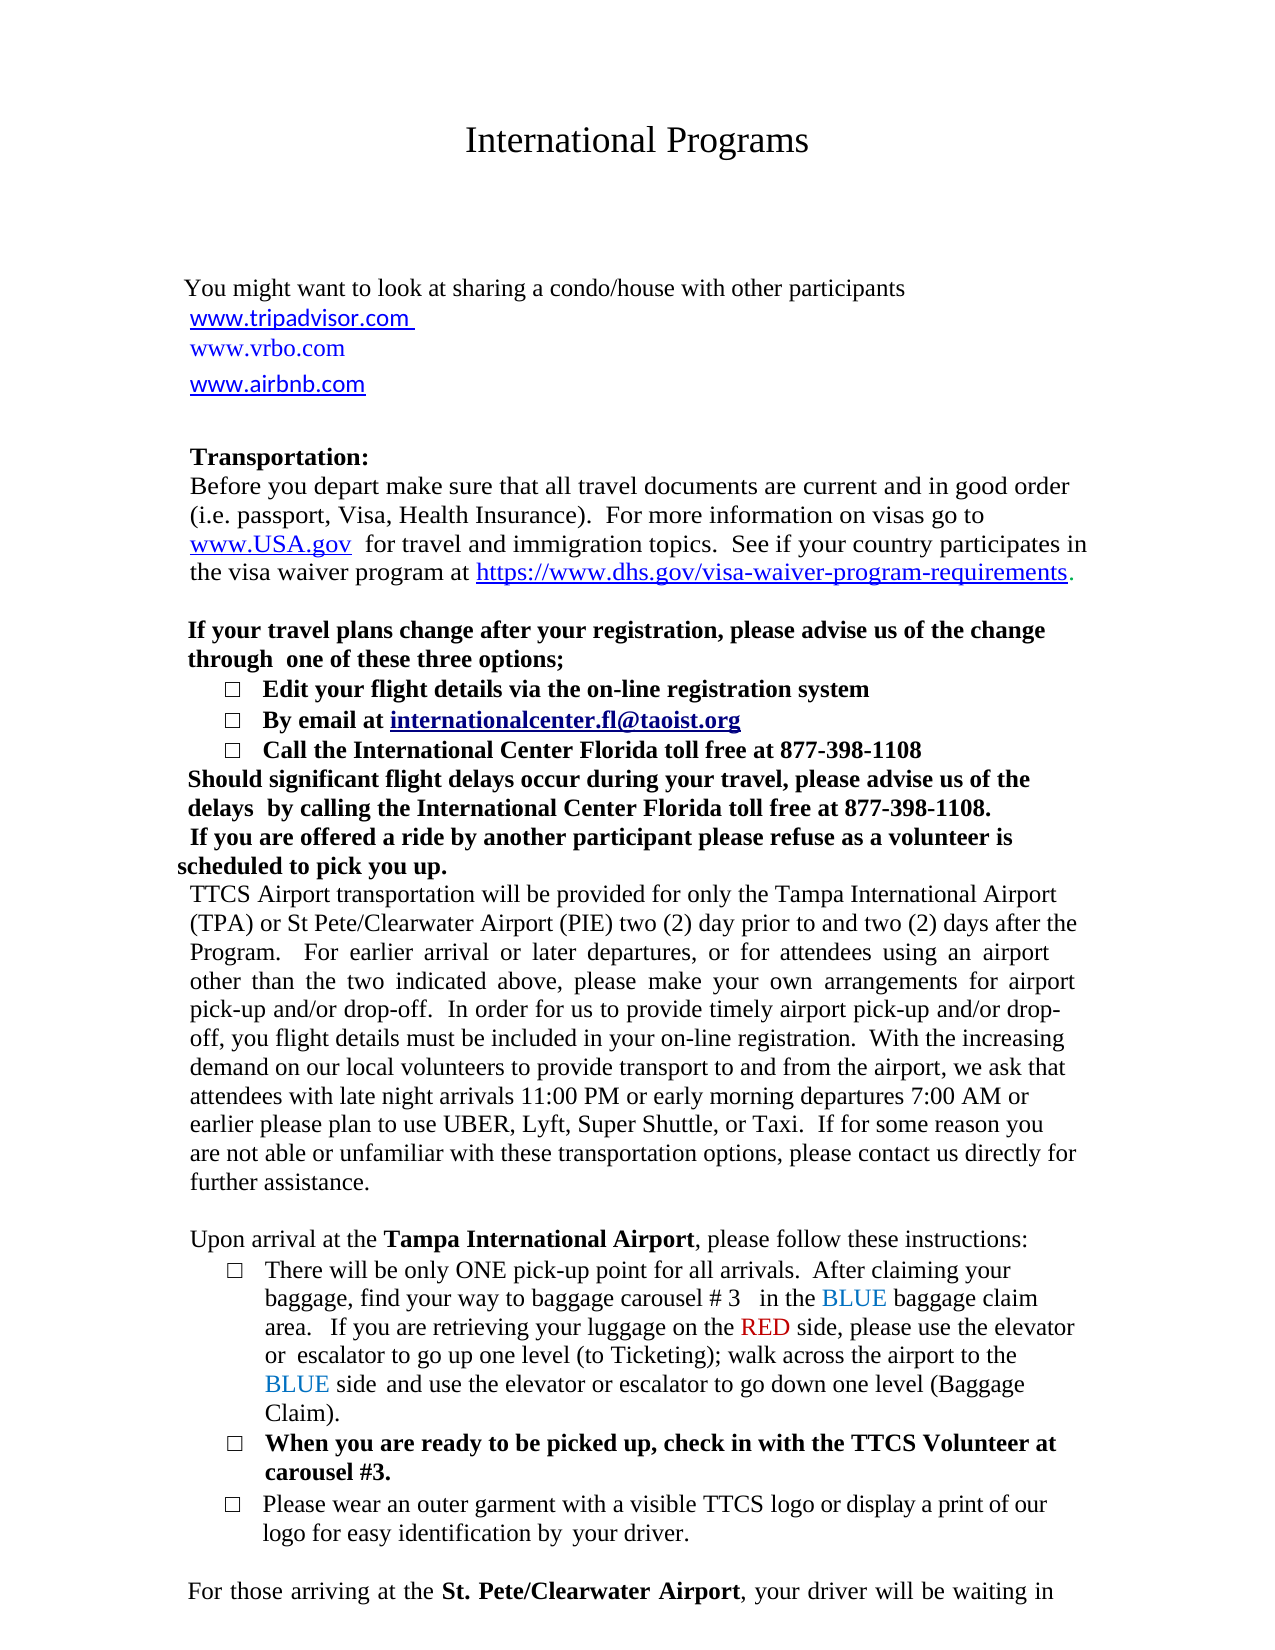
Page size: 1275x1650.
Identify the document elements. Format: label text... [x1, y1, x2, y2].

text www.tripadvisor.com [189, 302, 934, 333]
text Should significant flight delays occur during your travel, please advise us of the delays by calling the International Center Florida toll free at 877-398-1108. [187, 764, 1068, 822]
text Upon arrival at the Tampa International Airport, please follow these instructions: [189, 1224, 1096, 1253]
list When you are ready to be picked up, check in with the TTCS Volunteer at carousel #3. [227, 1429, 1061, 1486]
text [187, 1576, 1054, 1605]
text TTCS Airport transportation will be provided for only the Tampa International Airport (TPA) or St Pete/Clearwater Airport (PIE) two (2) day prior to and two (2) days after the Program. For earlier arrival or later departures, or for attendees using an airport other than the two indicated above, please make your own arrangements for airport pick-up and/or drop-off. In order for us to provide timely airport pick-up and/or drop- [189, 879, 1079, 1023]
text Before you depart make sure that all travel documents are current and in good order (i.e. passport, Visa, Health Insurance). For more information on visas go to www.USA.gov for travel and immigration topics. See if your country participates in the visa waiver program at https://www.dhs.gov/visa-waiver-program-requirements. [189, 471, 1096, 586]
list There will be only ONE pick-up point for all arrivals. After claiming your baggage, find your way to baggage carousel # 3 in the BLUE baggage claim area. If you are retrieving your luggage on the RED side, please use the elevator or escalator to go up one level (to Ticketing); walk across the airport to the BLUE side and use the elevator or escalator to go down one level (Baggage Claim). [227, 1255, 1079, 1426]
text If you are offered a ride by another participant please refuse as a volunteer is scheduled to pick you up. [177, 822, 1096, 879]
text off, you flight details must be included in your on-line registration. With the increasing demand on our local volunteers to provide transport to and from the airport, we ask that attendees with late night arrivals 11:00 PM or early morning departures 7:00 AM or earlier please plan to use UBER, Lyft, Super Shuttle, or Taxi. If for some reason you are not able or unfamiliar with these transportation options, please contact us directly for further assistance. [189, 1023, 1079, 1196]
list By email at internationalcenter.fl@taoist.org [225, 705, 1096, 734]
subtitle Transportation: [189, 442, 1096, 471]
text You might want to look at sharing a condo/house with other participants [177, 273, 934, 302]
list Please wear an outer garment with a visible TTCS logo or display a print of our logo for easy identification by your driver. [225, 1489, 1072, 1547]
text If your travel plans change after your registration, please advise us of the change through one of these three options; [187, 615, 1072, 673]
list Call the International Center Florida toll free at 877-398-1108 [225, 736, 1096, 764]
list Edit your flight details via the on-line registration system [225, 674, 1096, 703]
text www.airbnb.com [189, 368, 1096, 398]
text www.vrbo.com [189, 333, 934, 361]
